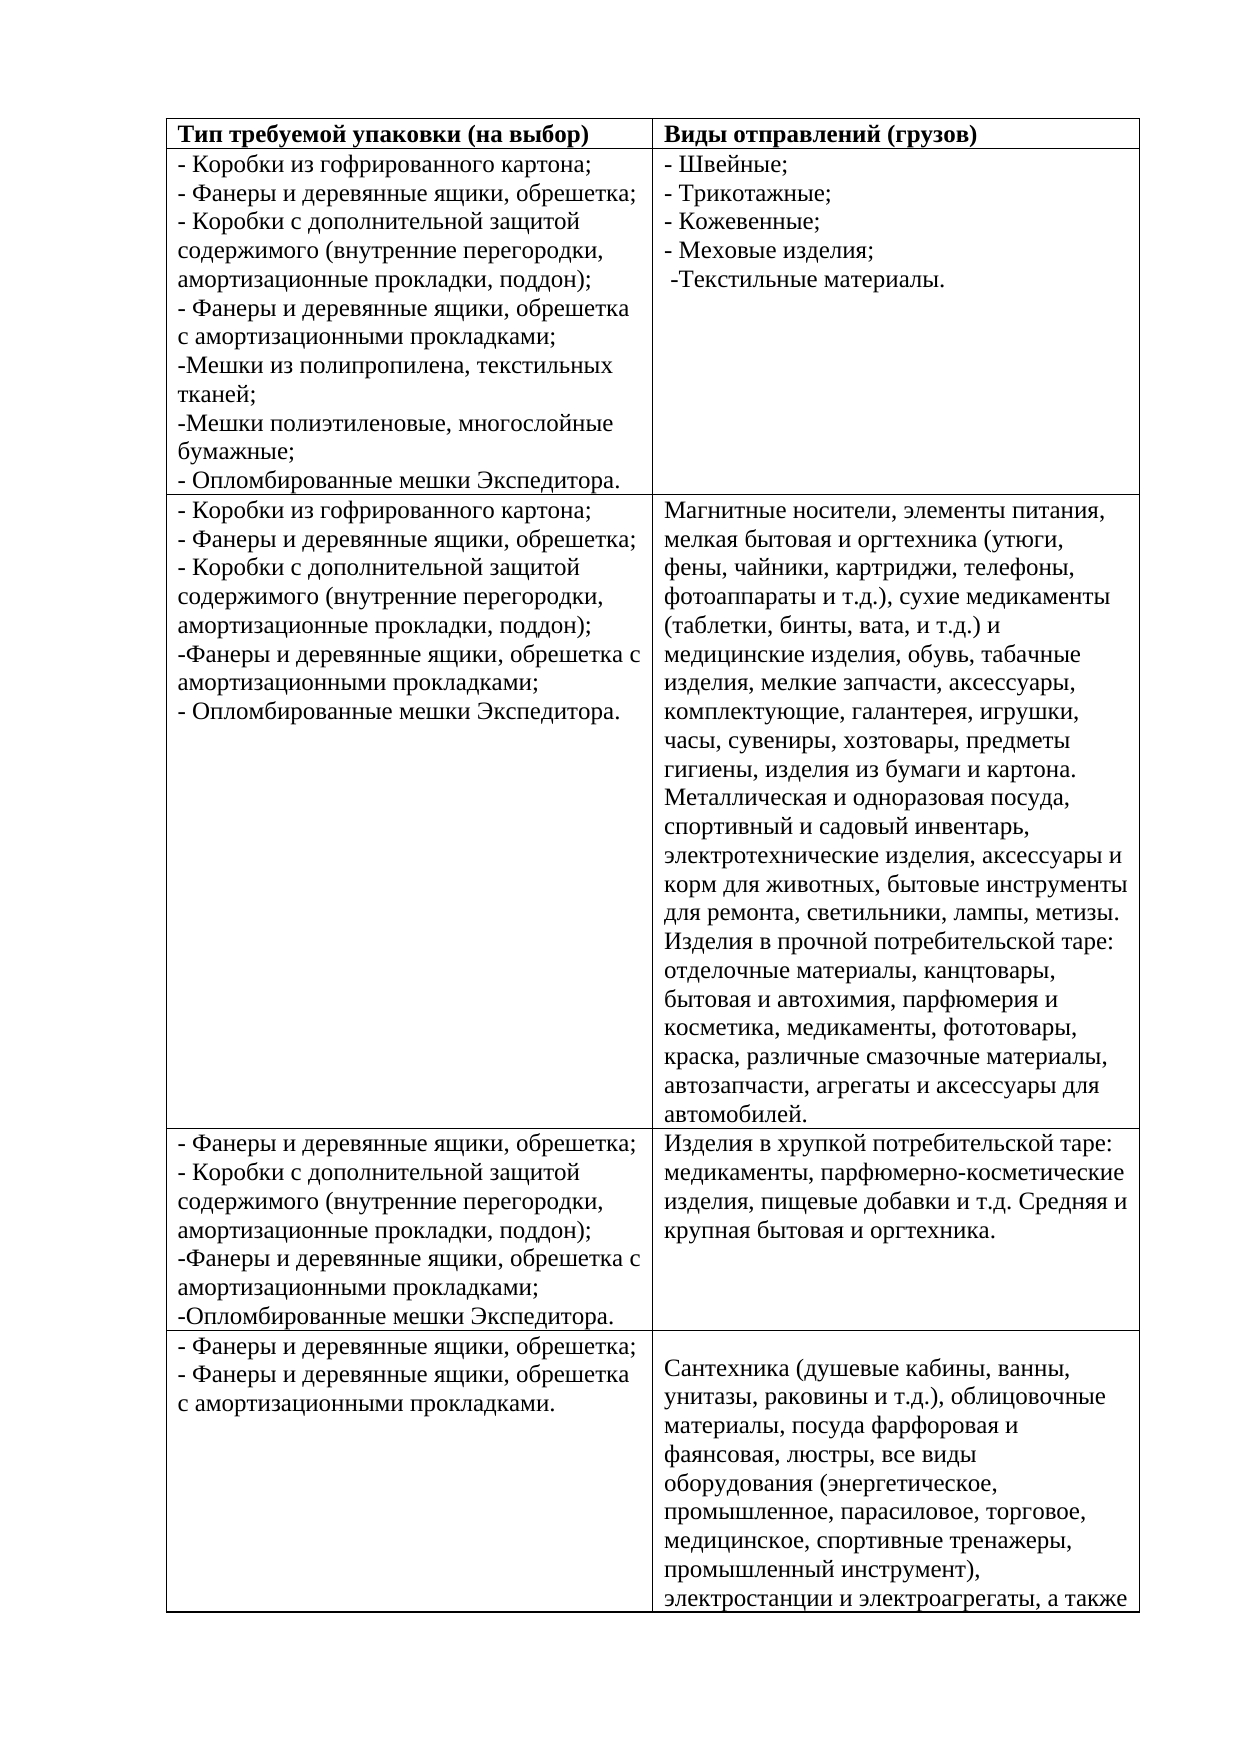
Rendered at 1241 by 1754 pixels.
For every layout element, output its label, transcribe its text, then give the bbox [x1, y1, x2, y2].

table_cell Магнитные носители, элементы питания, мелкая бытовая и оргтехника (утюги, фены, чайники, картриджи, телефоны, фотоаппараты и т.д.), сухие медикаменты (таблетки, бинты, вата, и т.д.) и медицинские изделия, обувь, табачные изделия, мелкие запчасти, аксессуары, комплектующие, галантерея, игрушки, часы, сувениры, хозтовары, предметы гигиены, изделия из бумаги и картона. Металлическая и одноразовая посуда, спортивный и садовый инвентарь, электротехнические изделия, аксессуары и корм для животных, бытовые инструменты для ремонта, светильники, лампы, метизы. Изделия в прочной потребительской таре: отделочные материалы, канцтовары, бытовая и автохимия, парфюмерия и косметика, медикаменты, фототовары, краска, различные смазочные материалы, автозапчасти, агрегаты и аксессуары для автомобилей. [653, 495, 1139, 1127]
table_cell - Коробки из гофрированного картона; - Фанеры и деревянные ящики, обрешетка; - Коробки с дополнительной защитой содержимого (внутренние перегородки, амортизационные прокладки, поддон); - Фанеры и деревянные ящики, обрешетка с амортизационными прокладками; -Мешки из полипропилена, текстильных тканей; -Мешки полиэтиленовые, многослойные бумажные; - Опломбированные мешки Экспедитора. [167, 149, 652, 494]
table_header Виды отправлений (грузов) [653, 119, 1139, 148]
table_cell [167, 1331, 652, 1611]
table_cell - Коробки из гофрированного картона; - Фанеры и деревянные ящики, обрешетка; - Коробки с дополнительной защитой содержимого (внутренние перегородки, амортизационные прокладки, поддон); -Фанеры и деревянные ящики, обрешетка с амортизационными прокладками; - Опломбированные мешки Экспедитора. [167, 495, 652, 1127]
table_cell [653, 1331, 1139, 1611]
table_cell - Швейные; - Трикотажные; - Кожевенные; - Меховые изделия; -Текстильные материалы. [653, 149, 1139, 494]
table_header Тип требуемой упаковки (на выбор) [167, 119, 652, 148]
table_cell Изделия в хрупкой потребительской таре: медикаменты, парфюмерно-косметические изделия, пищевые добавки и т.д. Средняя и крупная бытовая и оргтехника. [653, 1129, 1139, 1330]
table_cell - Фанеры и деревянные ящики, обрешетка; - Коробки с дополнительной защитой содержимого (внутренние перегородки, амортизационные прокладки, поддон); -Фанеры и деревянные ящики, обрешетка с амортизационными прокладками; -Опломбированные мешки Экспедитора. [167, 1129, 652, 1330]
